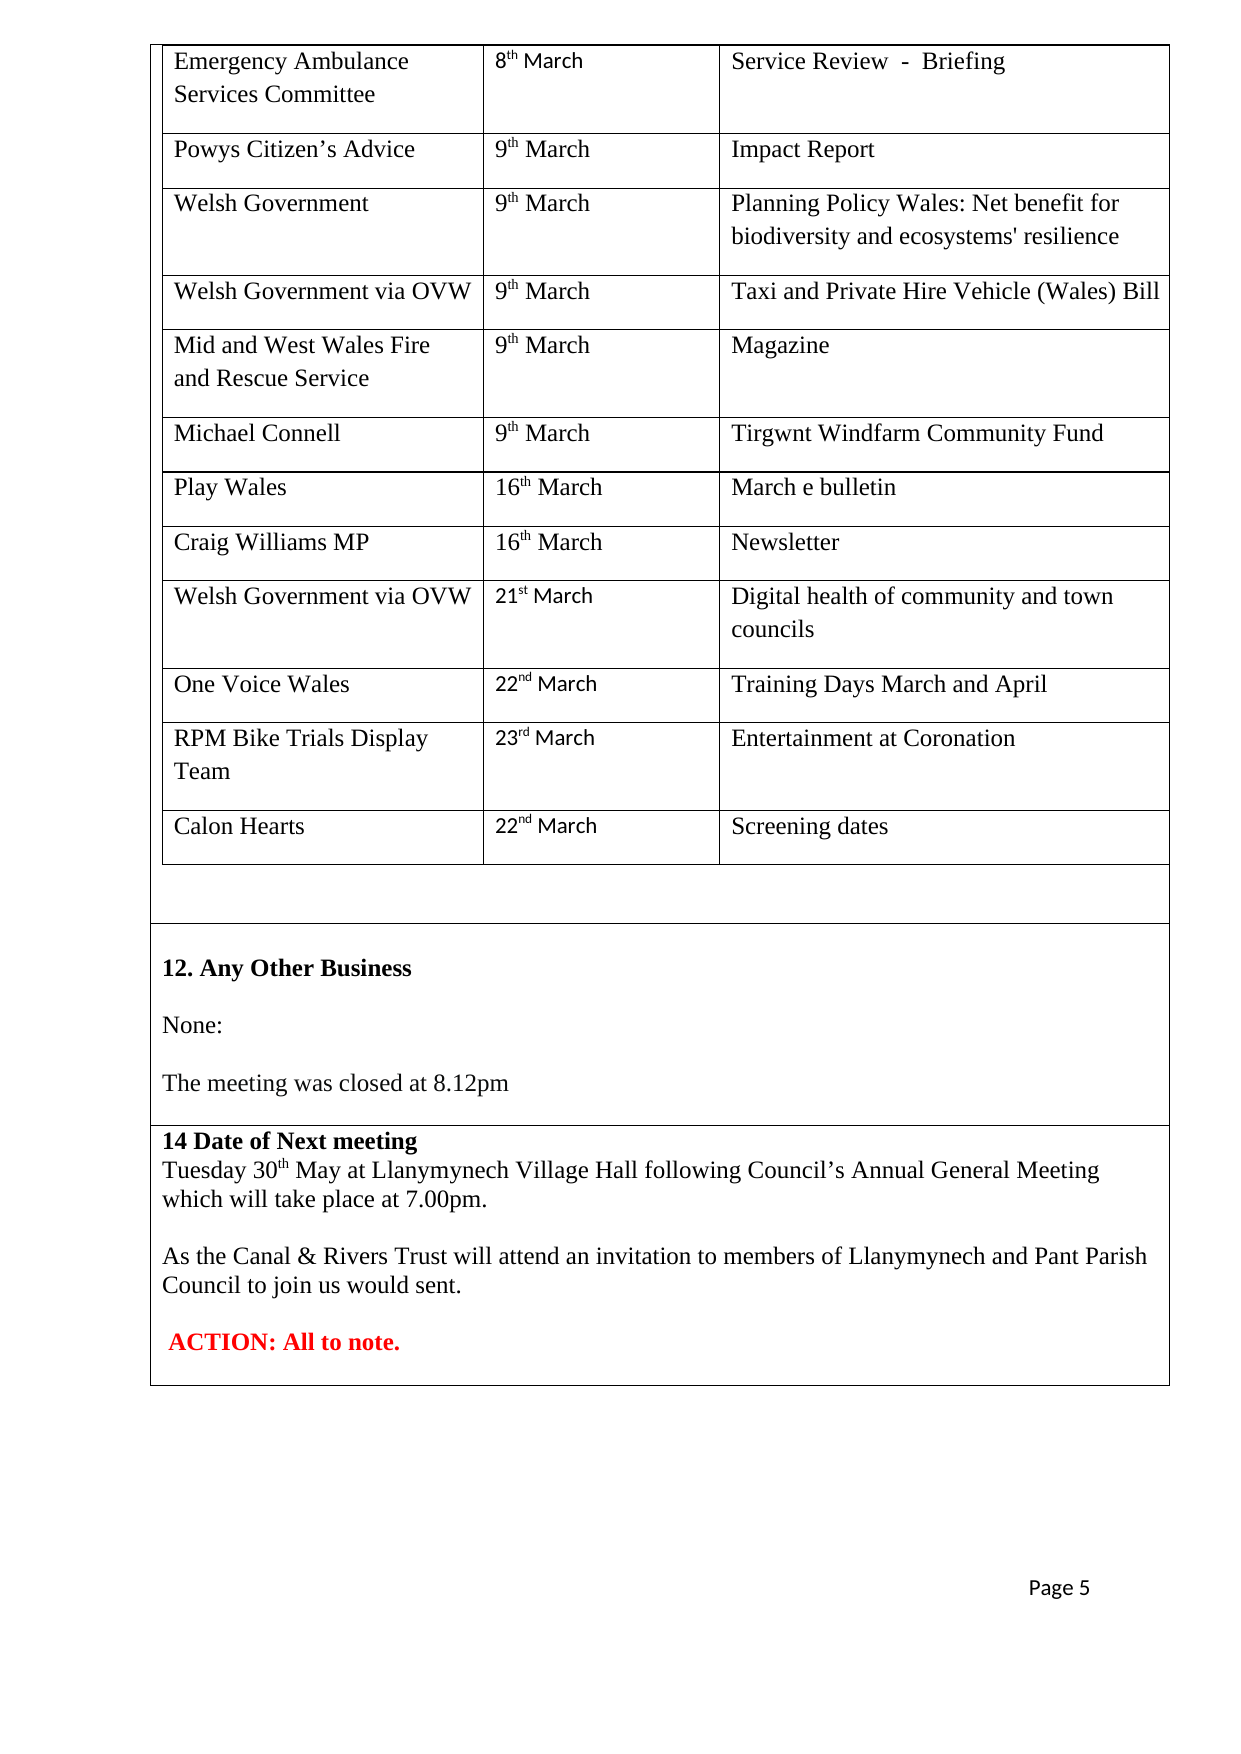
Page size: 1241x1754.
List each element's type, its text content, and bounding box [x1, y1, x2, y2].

table_cell 12. Any Other Business None: The meeting was closed at 8.12pm [151, 924, 1169, 1125]
table_cell 14 Date of Next meeting Tuesday 30th May at Llanymynech Village Hall following Council’s Annual General Meeting which will take place at 7.00pm. As the Canal & Rivers Trust will attend an invitation to members of Llanymynech and Pant Parish Council to join us would sent. ACTION: All to note. [151, 1126, 1169, 1385]
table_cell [151, 45, 1169, 923]
